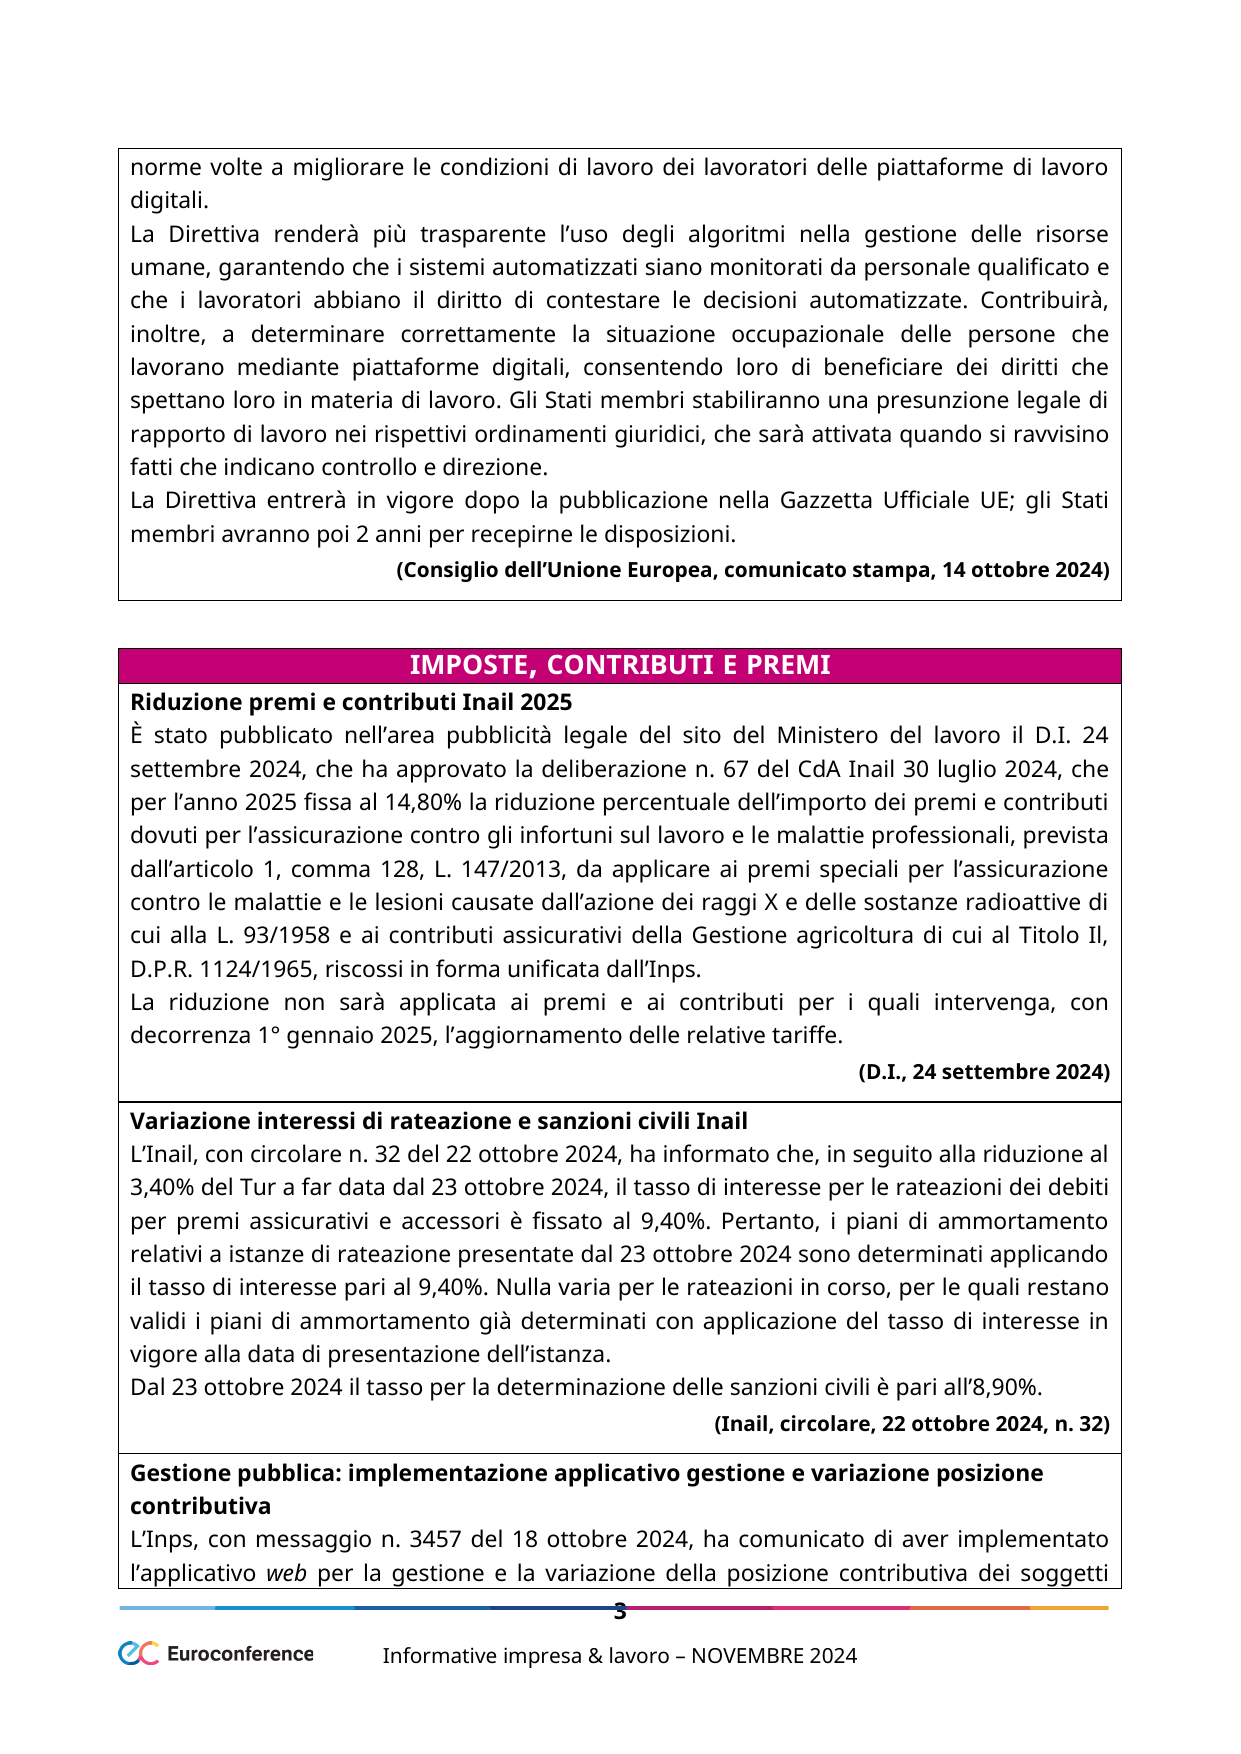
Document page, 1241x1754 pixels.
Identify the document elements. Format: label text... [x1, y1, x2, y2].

table_cell Variazione interessi di rateazione e sanzioni civili Inail L’Inail, con circolare n. 32 del 22 ottobre 2024, ha informato che, in seguito alla riduzione al 3,40% del Tur a far data dal 23 ottobre 2024, il tasso di interesse per le rateazioni dei debiti per premi assicurativi e accessori è fissato al 9,40%. Pertanto, i piani di ammortamento relativi a istanze di rateazione presentate dal 23 ottobre 2024 sono determinati applicando il tasso di interesse pari al 9,40%. Nulla varia per le rateazioni in corso, per le quali restano validi i piani di ammortamento già determinati con applicazione del tasso di interesse in vigore alla data di presentazione dell’istanza. Dal 23 ottobre 2024 il tasso per la determinazione delle sanzioni civili è pari all’8,90%. (Inail, circolare, 22 ottobre 2024, n. 32) [119, 1103, 1121, 1453]
picture [118, 1658, 124, 1665]
picture [118, 1606, 1109, 1610]
table_header imposte, contributi e premi [119, 649, 1121, 683]
table_cell Riduzione premi e contributi Inail 2025 È stato pubblicato nell’area pubblicità legale del sito del Ministero del lavoro il D.I. 24 settembre 2024, che ha approvato la deliberazione n. 67 del CdA Inail 30 luglio 2024, che per l’anno 2025 fissa al 14,80% la riduzione percentuale dell’importo dei premi e contributi dovuti per l’assicurazione contro gli infortuni sul lavoro e le malattie professionali, prevista dall’articolo 1, comma 128, L. 147/2013, da applicare ai premi speciali per l’assicurazione contro le malattie e le lesioni causate dall’azione dei raggi X e delle sostanze radioattive di cui alla L. 93/1958 e ai contributi assicurativi della Gestione agricoltura di cui al Titolo Il, D.P.R. 1124/1965, riscossi in forma unificata dall’Inps. La riduzione non sarà applicata ai premi e ai contributi per i quali intervenga, con decorrenza 1° gennaio 2025, l’aggiornamento delle relative tariffe. (D.I., 24 settembre 2024) [119, 684, 1121, 1101]
picture [118, 1641, 128, 1650]
picture [121, 1641, 314, 1665]
